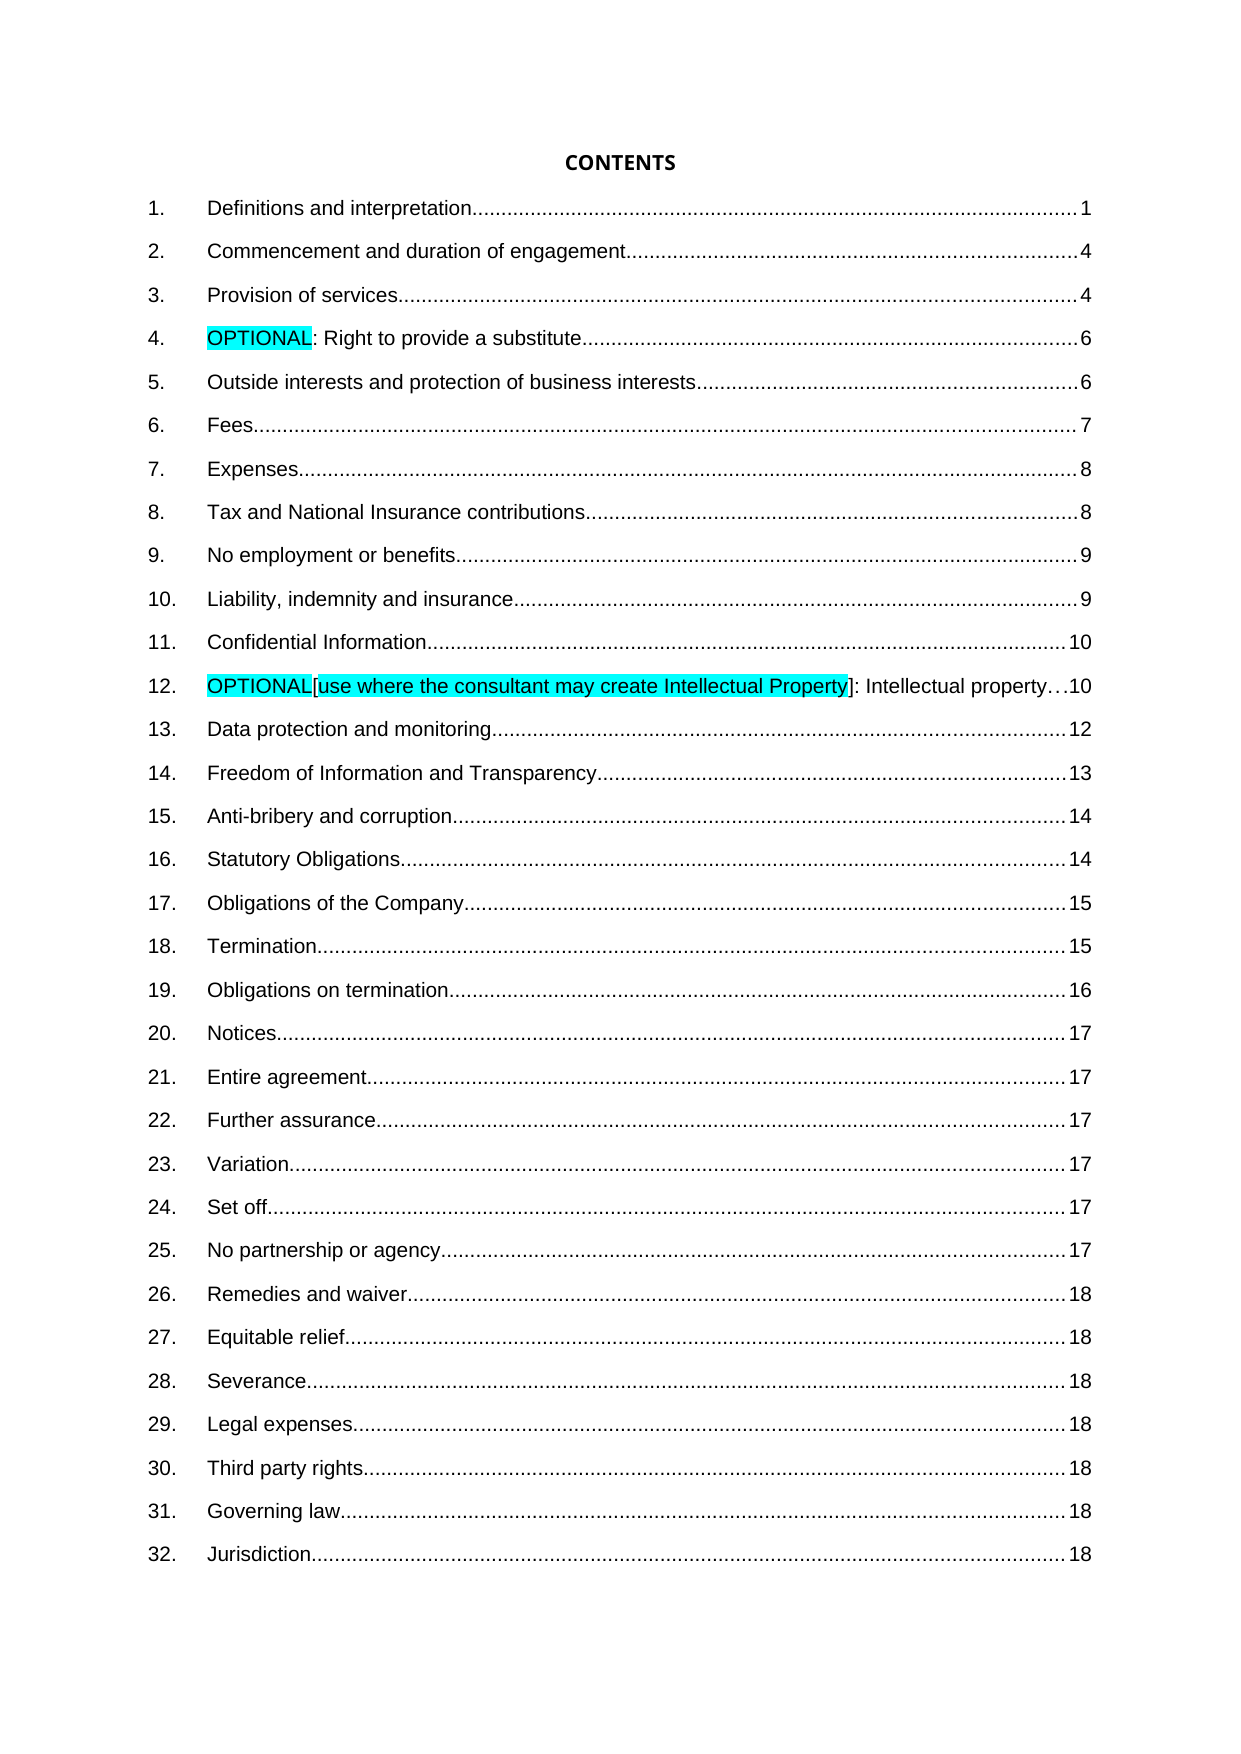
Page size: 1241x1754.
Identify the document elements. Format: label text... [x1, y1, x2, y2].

text 31. Governing law 18 [148, 1499, 1092, 1523]
text 18. Termination 15 [148, 934, 1092, 958]
text 22. Further assurance 17 [148, 1108, 1092, 1132]
text 6. Fees 7 [148, 413, 1092, 437]
text 4. OPTIONAL: Right to provide a substitute 6 [312, 326, 1092, 350]
text 2. Commencement and duration of engagement 4 [148, 239, 1092, 263]
text 30. Third party rights 18 [148, 1455, 1092, 1479]
text 5. Outside interests and protection of business interests 6 [148, 369, 1092, 393]
text 14. Freedom of Information and Transparency 13 [148, 760, 1092, 784]
text 19. Obligations on termination 16 [148, 978, 1092, 1002]
text 1. Definitions and interpretation 1 [148, 196, 1092, 220]
text 23. Variation 17 [148, 1151, 1092, 1175]
text 24. Set off 17 [148, 1195, 1092, 1219]
text 27. Equitable relief 18 [148, 1325, 1092, 1349]
text 32. Jurisdiction 18 [148, 1542, 1092, 1566]
text 7. Expenses 8 [148, 456, 1092, 480]
text 29. Legal expenses 18 [148, 1412, 1092, 1436]
text CONTENTS [148, 148, 1092, 176]
text 11. Confidential Information 10 [148, 630, 1092, 654]
text 26. Remedies and waiver 18 [148, 1282, 1092, 1306]
text 17. Obligations of the Company 15 [148, 891, 1092, 915]
text 21. Entire agreement 17 [148, 1064, 1092, 1088]
text 9. No employment or benefits 9 [148, 543, 1092, 567]
text 20. Notices 17 [148, 1021, 1092, 1045]
text 3. Provision of services 4 [148, 283, 1092, 307]
text 25. No partnership or agency 17 [148, 1238, 1092, 1262]
text 10. Liability, indemnity and insurance 9 [148, 587, 1092, 611]
text 8. Tax and National Insurance contributions 8 [148, 500, 1092, 524]
text 16. Statutory Obligations 14 [148, 847, 1092, 871]
text 28. Severance 18 [148, 1368, 1092, 1392]
text 15. Anti-bribery and corruption 14 [148, 804, 1092, 828]
text 13. Data protection and monitoring 12 [148, 717, 1092, 741]
text 12. OPTIONAL[use where the consultant may create Intellectual Property]: Intellectual property 10 [148, 673, 1092, 697]
